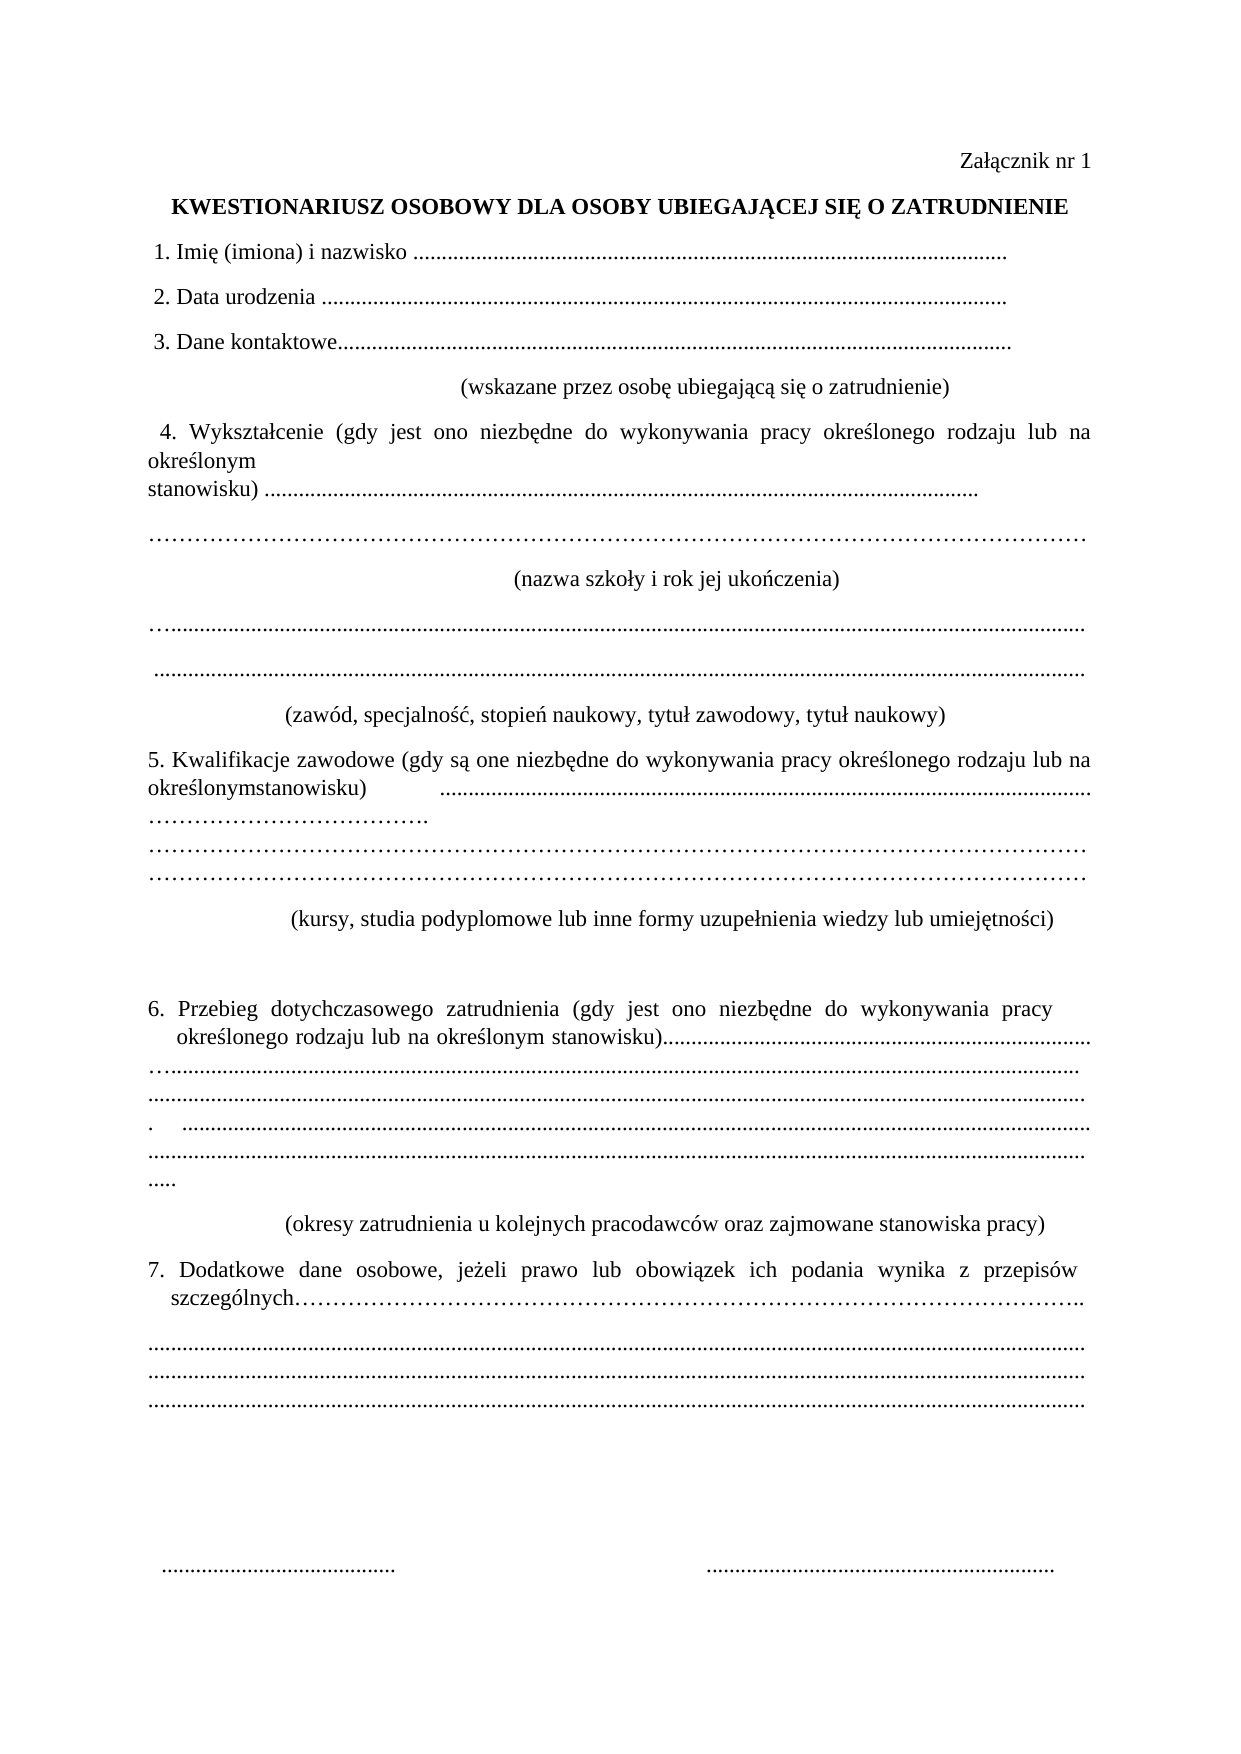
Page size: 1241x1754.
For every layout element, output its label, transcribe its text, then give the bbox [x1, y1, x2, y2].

text 7. Dodatkowe dane osobowe, jeżeli prawo lub obowiązek ich podania wynika z przepisów szczególnych………………………………………………………………………………………….. [148, 1256, 1093, 1310]
text …................................................................................................................................................................ [148, 610, 1093, 637]
text 1. Imię (imiona) i nazwisko ........................................................................................................ [148, 238, 1093, 264]
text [148, 1523, 1093, 1578]
text 5. Kwalifikacje zawodowe (gdy są one niezbędne do wykonywania pracy określonego rodzaju lub na określonymstanowisku) ..................................................................................................................……………………………….………………………………………………………………………………………………………………………………………………………………………………………………………………………… [148, 746, 1093, 886]
text …………………………………………………………………………………………………………… [148, 520, 1093, 547]
text 2. Data urodzenia ........................................................................................................................ [148, 283, 1093, 309]
text (okresy zatrudnienia u kolejnych pracodawców oraz zajmowane stanowiska pracy) [148, 1211, 1093, 1237]
text .................................................................................................................................................................... ........................................................................................................................................................................................................................................................................................................................................ [148, 1329, 1093, 1412]
text 6. Przebieg dotychczasowego zatrudnienia (gdy jest ono niezbędne do wykonywania pracy określonego rodzaju lub na określonym stanowisku)........................................................................... ….................................................................................................................................................................................................................................................................................................................................... ........................................................................................................................................................................................................................................................................................................................................ [148, 995, 1093, 1192]
text (kursy, studia podyplomowe lub inne formy uzupełnienia wiedzy lub umiejętności) [148, 904, 1093, 931]
text Załącznik nr 1 [959, 148, 1093, 174]
text (wskazane przez osobę ubiegającą się o zatrudnienie) [148, 373, 1093, 399]
text ................................................................................................................................................................... [148, 656, 1093, 682]
text 3. Dane kontaktowe...................................................................................................................... [148, 328, 1093, 354]
text 4. Wykształcenie (gdy jest ono niezbędne do wykonywania pracy określonego rodzaju lub na określonym stanowisku) ............................................................................................................................. [148, 418, 1093, 501]
text (zawód, specjalność, stopień naukowy, tytuł zawodowy, tytuł naukowy) [148, 701, 1093, 727]
text KWESTIONARIUSZ OSOBOWY DLA OSOBY UBIEGAJĄCEJ SIĘ O ZATRUDNIENIE [148, 193, 1093, 219]
text (nazwa szkoły i rok jej ukończenia) [148, 565, 1093, 592]
